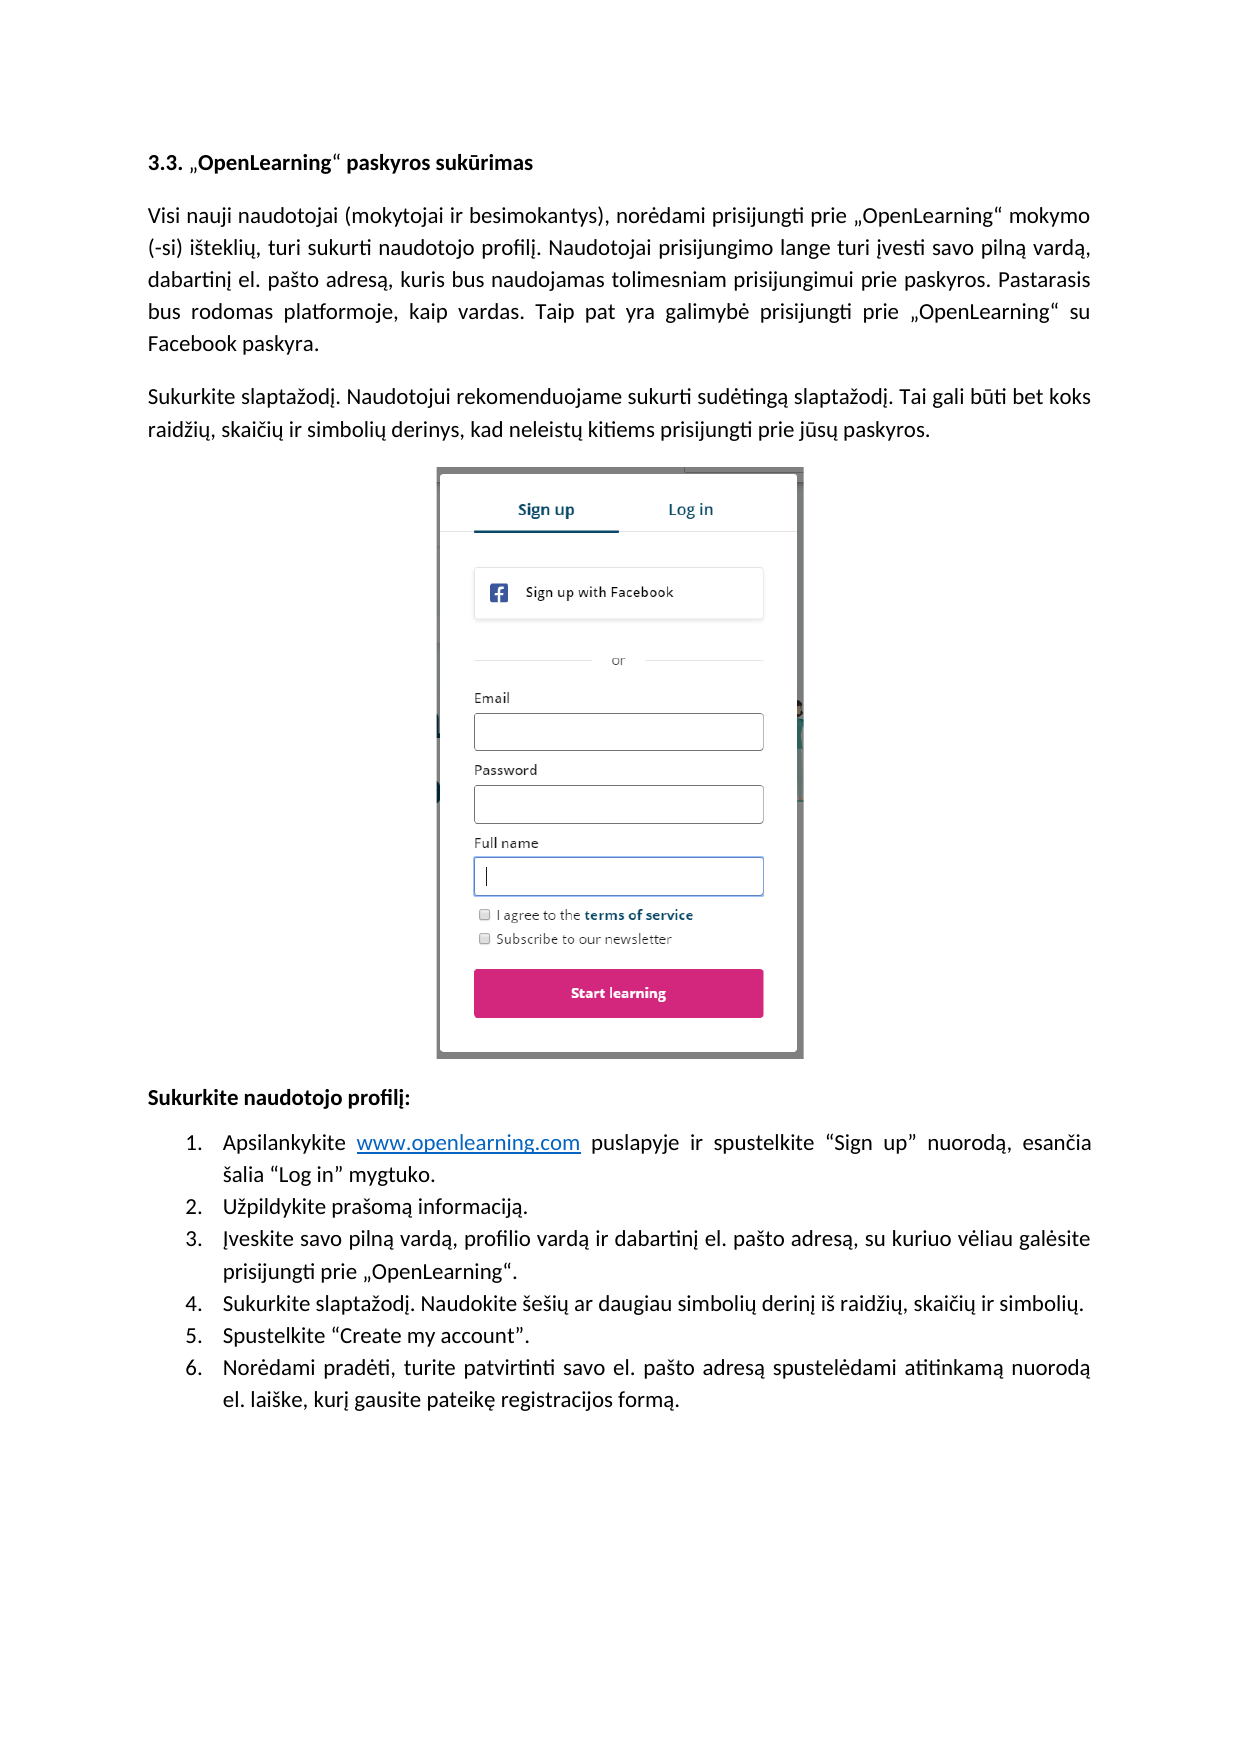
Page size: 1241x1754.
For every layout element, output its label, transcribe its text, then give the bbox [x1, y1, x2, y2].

text Sukurkite slaptažodį. Naudotojui rekomenduojame sukurti sudėtingą slaptažodį. Tai gali būti bet koks raidžių, skaičių ir simbolių derinys, kad neleistų kitiems prisijungti prie jūsų paskyros. [148, 382, 1092, 443]
list Norėdami pradėti, turite patvirtinti savo el. pašto adresą spustelėdami atitinkamą nuorodą el. laiške, kurį gausite pateikę registracijos formą. [185, 1353, 1092, 1413]
text Sukurkite naudotojo profilį: [148, 1083, 1092, 1111]
list Spustelkite “Create my account”. [185, 1321, 1092, 1349]
list Apsilankykite www.openlearning.com puslapyje ir spustelkite “Sign up” nuorodą, esančia šalia “Log in” mygtuko. [185, 1128, 1092, 1188]
list Užpildykite prašomą informaciją. [185, 1192, 1092, 1220]
text Visi nauji naudotojai (mokytojai ir besimokantys), norėdami prisijungti prie „OpenLearning“ mokymo (-si) išteklių, turi sukurti naudotojo profilį. Naudotojai prisijungimo lange turi įvesti savo pilną vardą, dabartinį el. pašto adresą, kuris bus naudojamas tolimesniam prisijungimui prie paskyros. Pastarasis bus rodomas platformoje, kaip vardas. Taip pat yra galimybė prisijungti prie „OpenLearning“ su Facebook paskyra. [148, 201, 1092, 357]
picture [436, 467, 804, 1059]
list Sukurkite slaptažodį. Naudokite šešių ar daugiau simbolių derinį iš raidžių, skaičių ir simbolių. [185, 1289, 1092, 1317]
text 3.3. „OpenLearning“ paskyros sukūrimas [148, 148, 1092, 176]
list Įveskite savo pilną vardą, profilio vardą ir dabartinį el. pašto adresą, su kuriuo vėliau galėsite prisijungti prie „OpenLearning“. [185, 1224, 1092, 1285]
